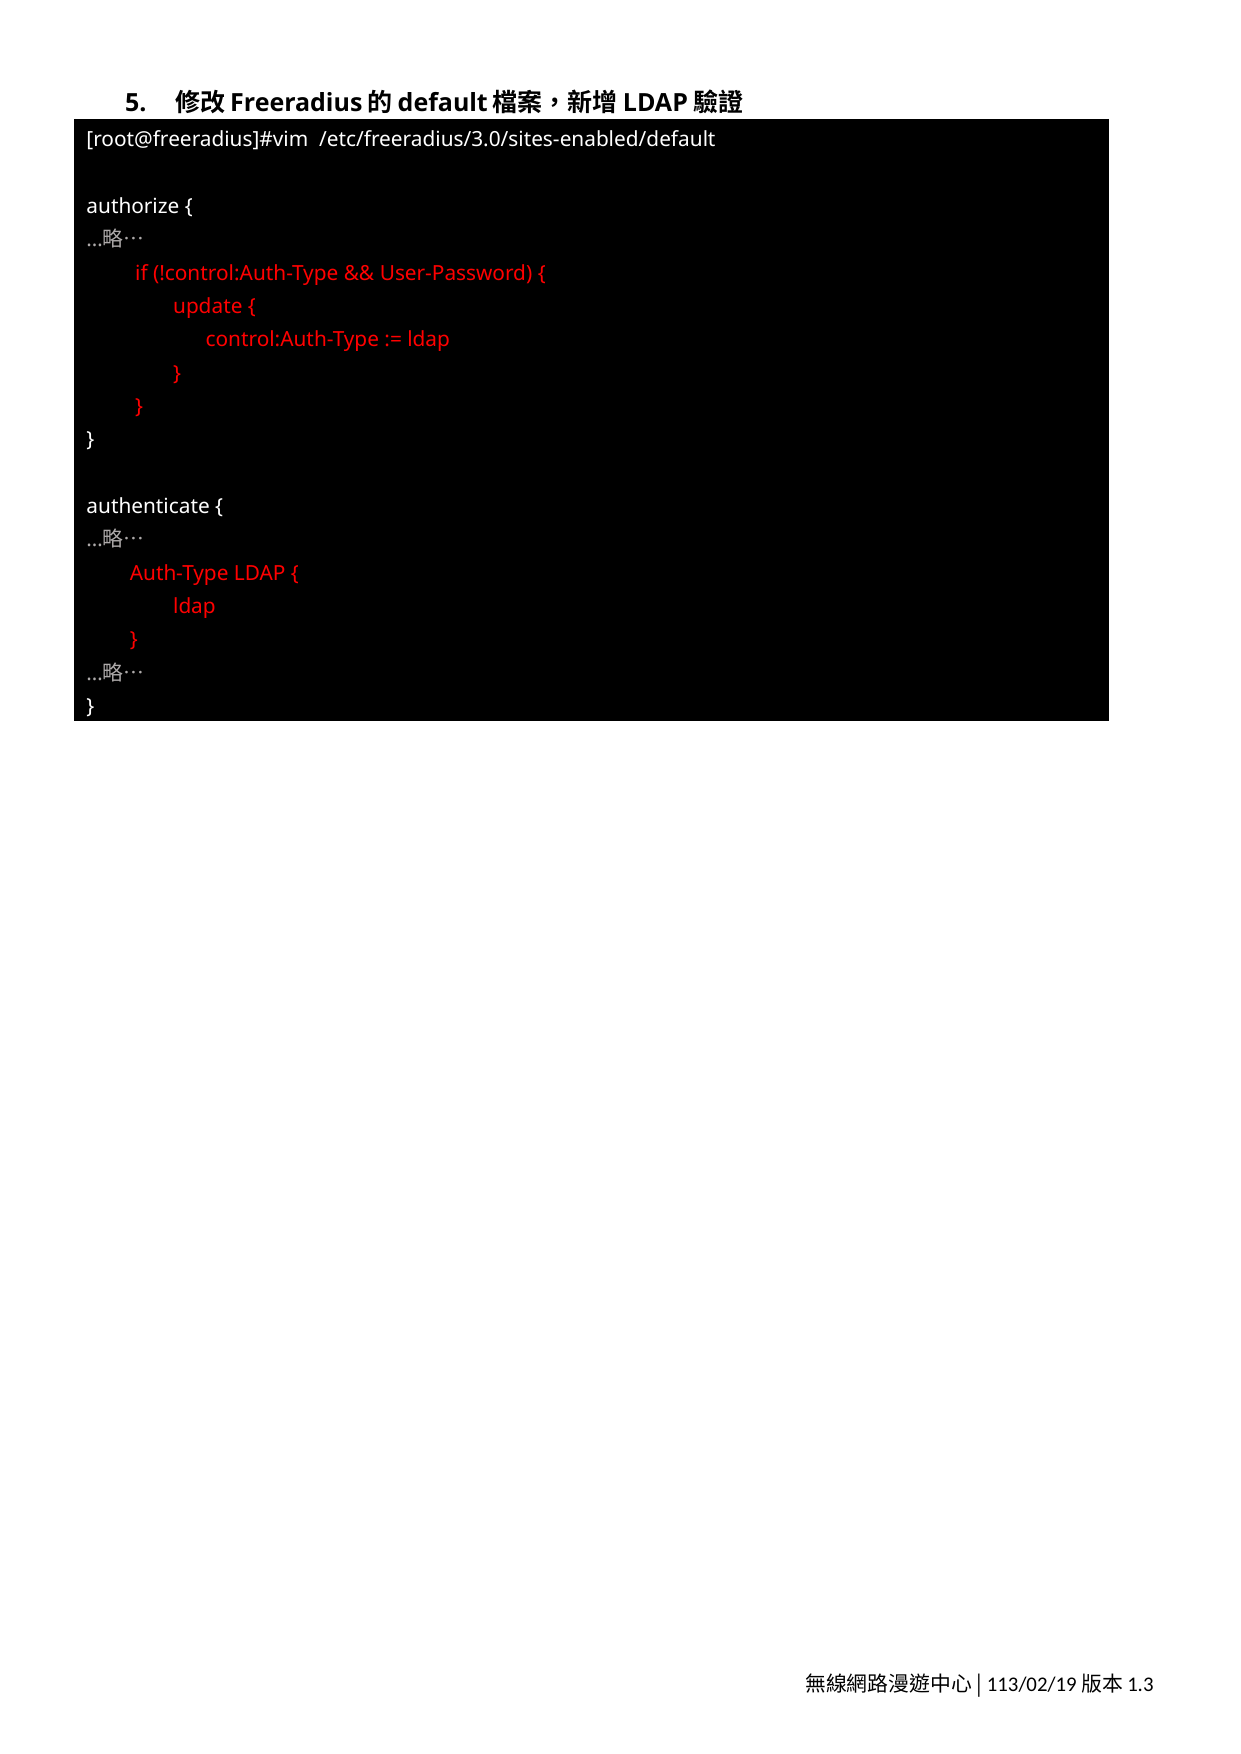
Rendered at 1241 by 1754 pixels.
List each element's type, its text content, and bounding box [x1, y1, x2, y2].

table_header [root@freeradius]#vim /etc/freeradius/3.0/sites-enabled/default authorize { …略… if (!control:Auth-Type && User-Password) { update { control:Auth-Type := ldap } } } authenticate { …略… Auth-Type LDAP { ldap } …略… } [76, 120, 1108, 720]
subtitle 修改Freeradius的default檔案，新增LDAP驗證 [125, 81, 1165, 119]
